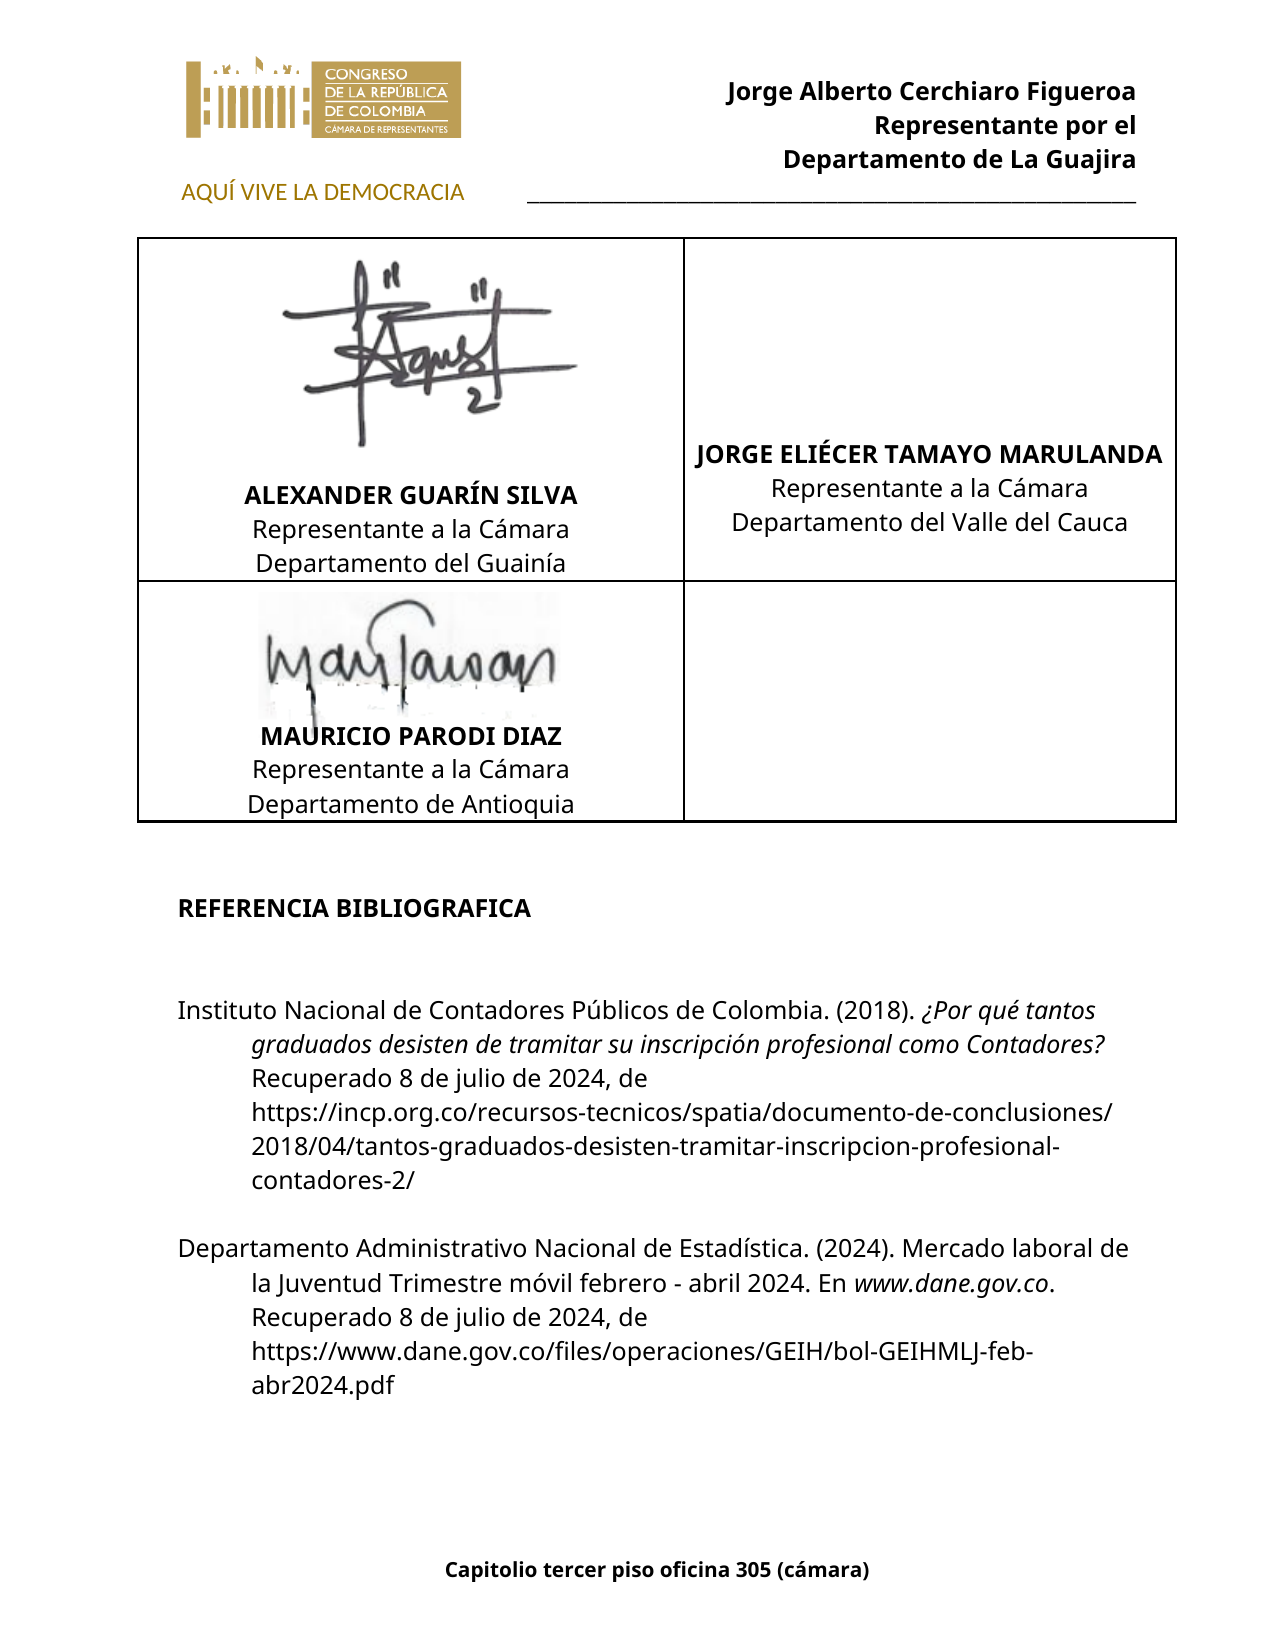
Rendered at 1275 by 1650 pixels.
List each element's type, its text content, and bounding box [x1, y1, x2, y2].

text Departamento Administrativo Nacional de Estadística. (2024). Mercado laboral de la Juventud Trimestre móvil febrero - abril 2024. En www.dane.gov.co. Recuperado 8 de julio de 2024, de https://www.dane.gov.co/files/operaciones/GEIH/bol-GEIHMLJ-feb-abr2024.pdf [177, 1231, 1137, 1401]
table_cell JORGE ELIÉCER TAMAYO MARULANDA Representante a la Cámara Departamento del Valle del Cauca [685, 239, 1175, 580]
text Instituto Nacional de Contadores Públicos de Colombia. (2018). ¿Por qué tantos graduados desisten de tramitar su inscripción profesional como Contadores? Recuperado 8 de julio de 2024, de https://incp.org.co/recursos-tecnicos/spatia/documento-de-conclusiones/2018/04/tantos-graduados-desisten-tramitar-inscripcion-profesional-contadores-2/ [177, 993, 1137, 1197]
text REFERENCIA BIBLIOGRAFICA [177, 891, 1137, 924]
picture [186, 56, 462, 138]
table_cell ALEXANDER GUARÍN SILVA Representante a la Cámara Departamento del Guainía [139, 239, 683, 580]
table_cell [685, 582, 1175, 820]
table_cell MAURICIO PARODI DIAZ Representante a la Cámara Departamento de Antioquia [139, 582, 683, 820]
